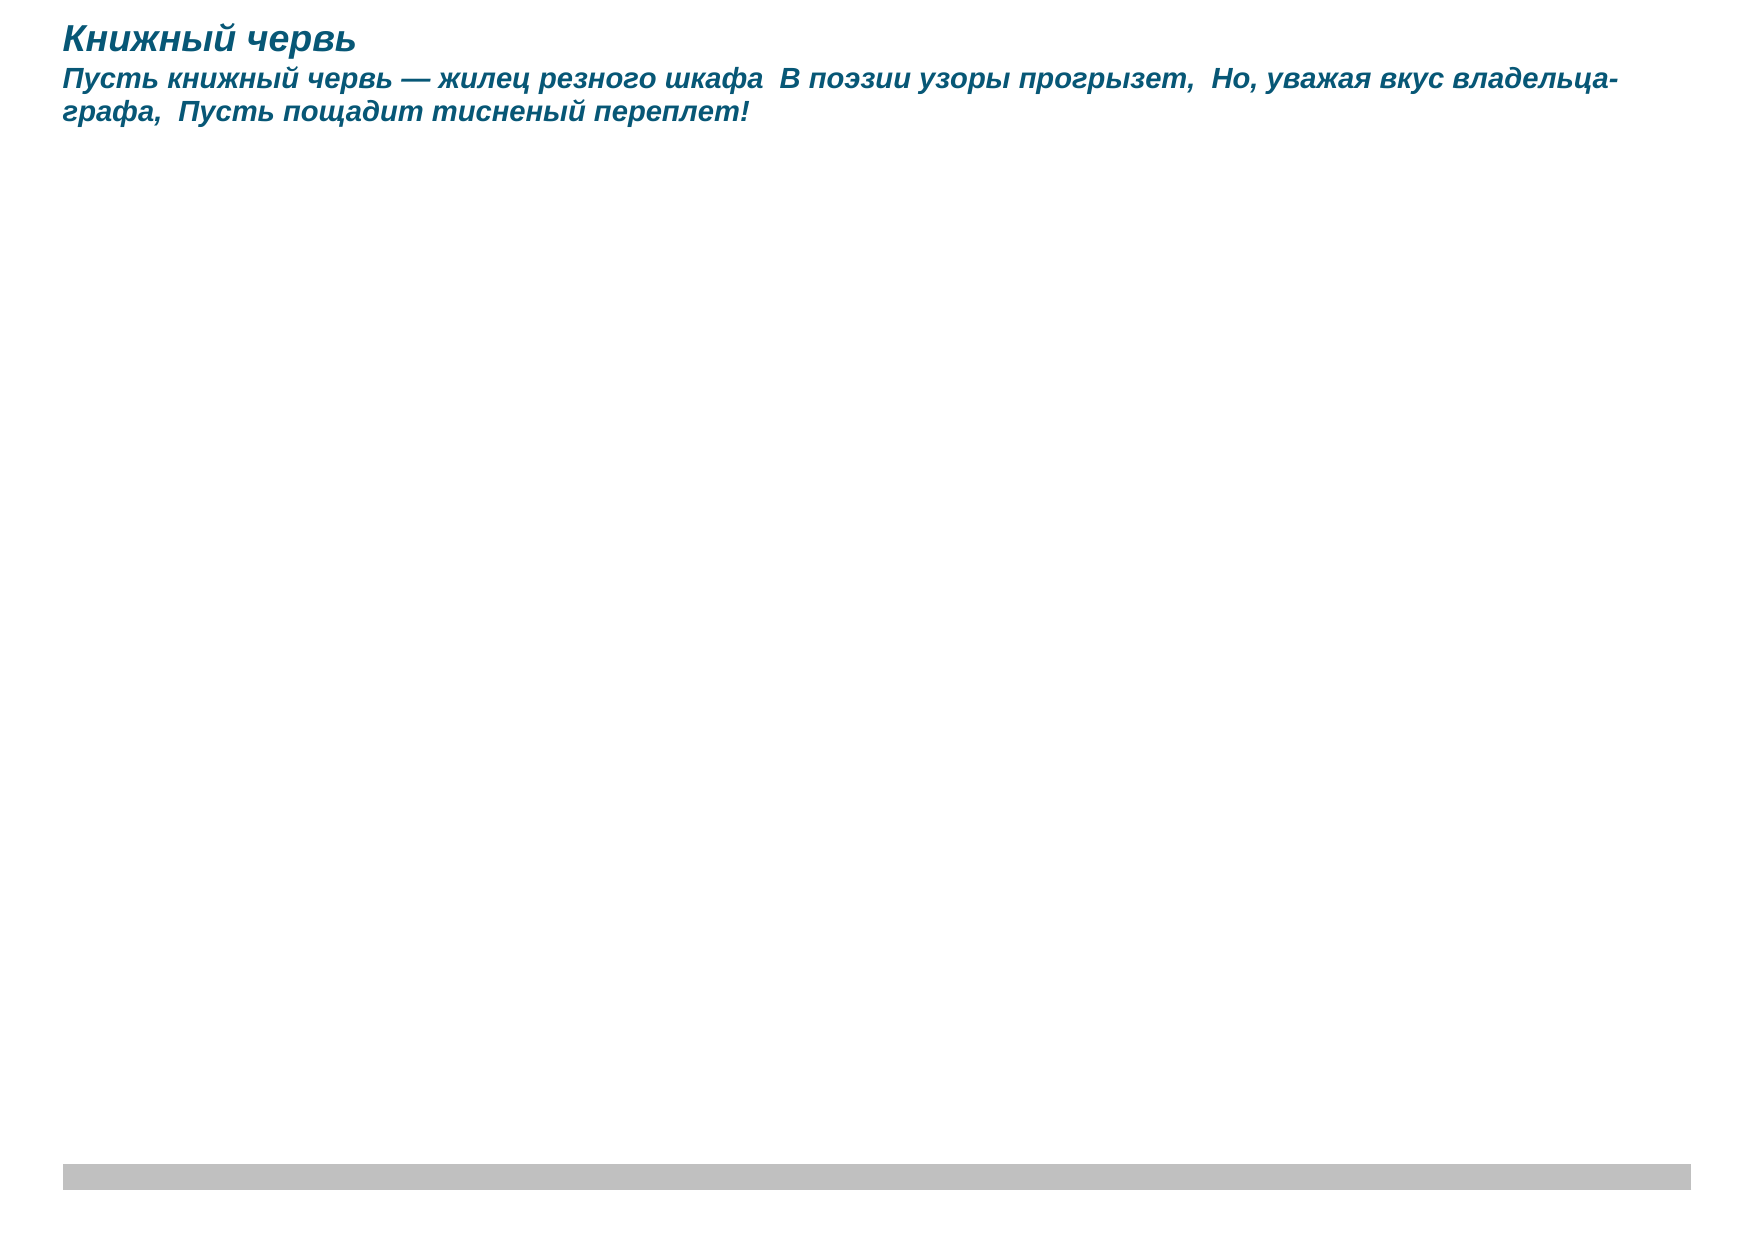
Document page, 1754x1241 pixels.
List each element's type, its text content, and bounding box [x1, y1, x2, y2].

text Пусть книжный червь — жилец резного шкафа [62, 61, 1691, 128]
subtitle Книжный червь [62, 17, 1691, 60]
